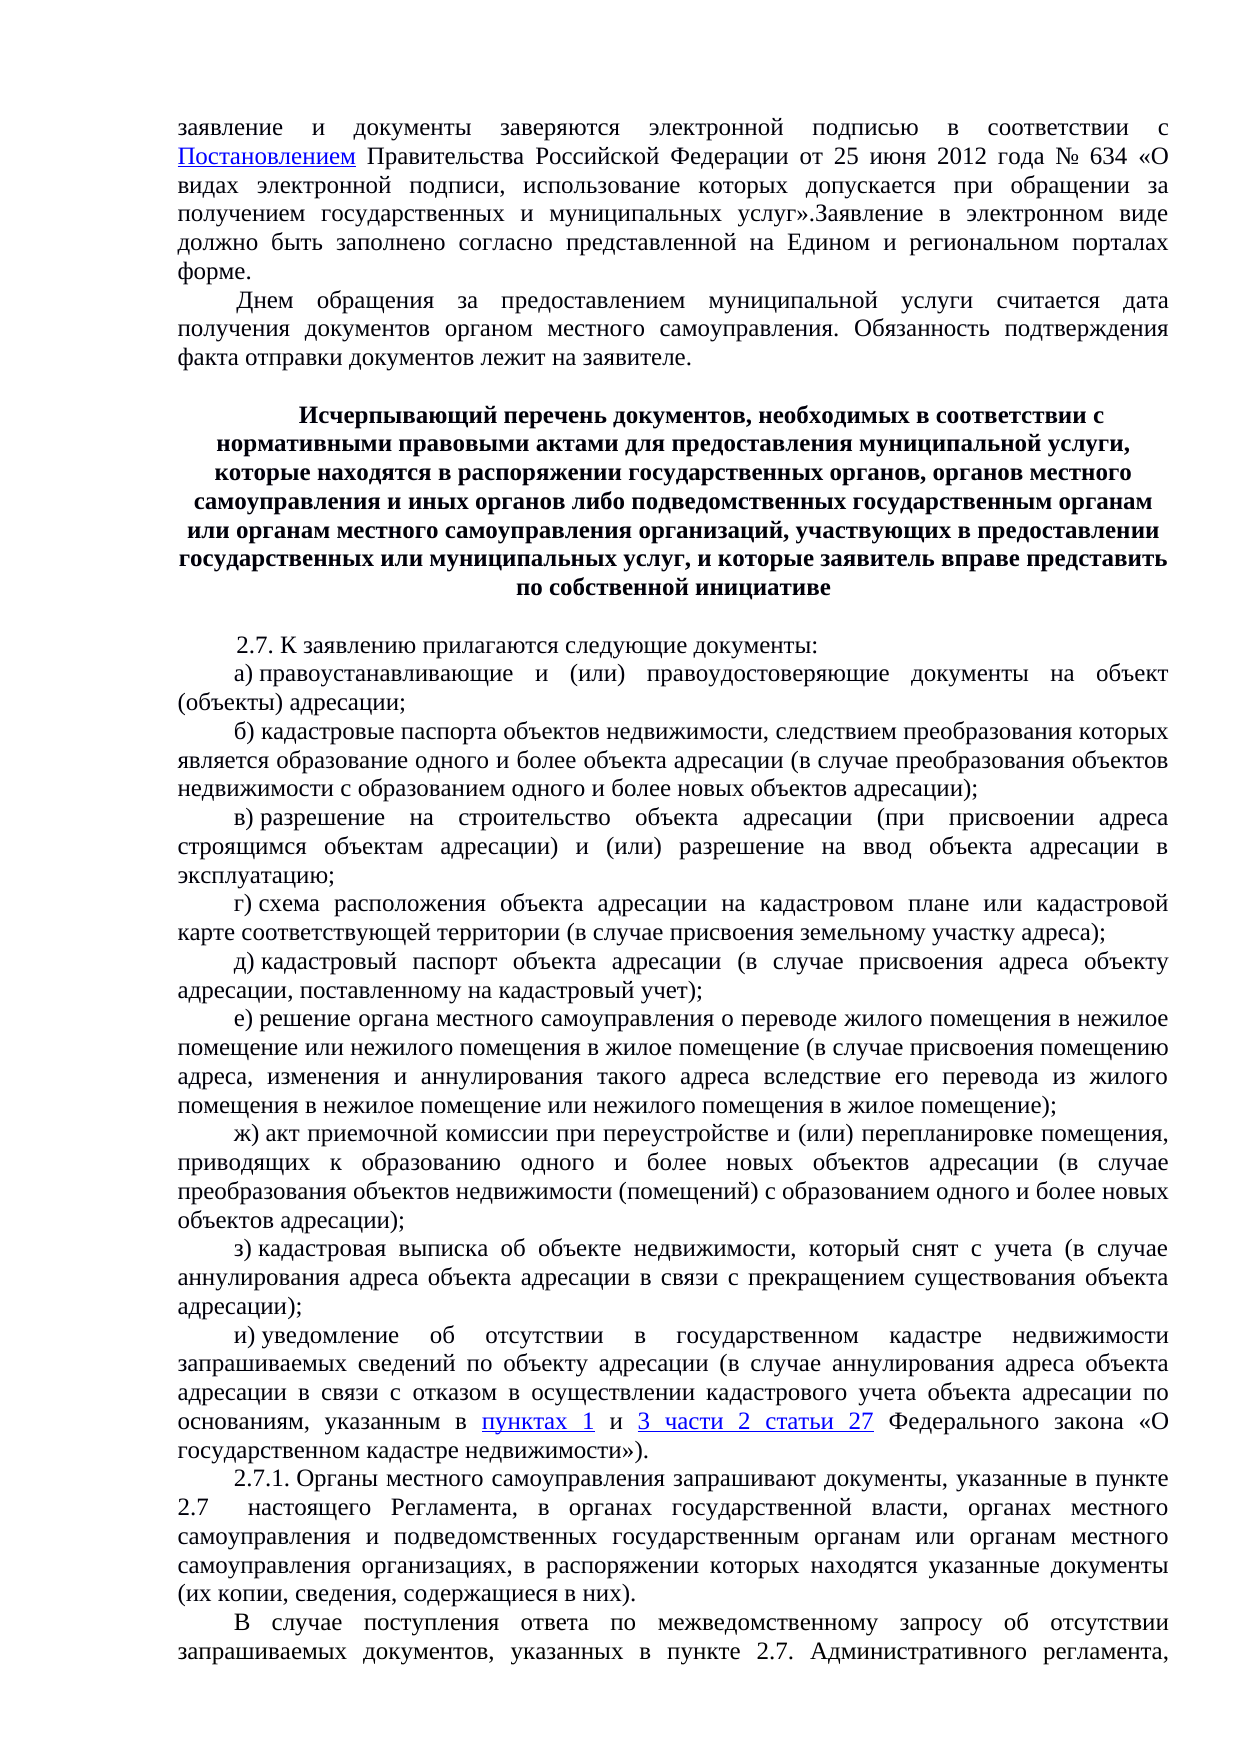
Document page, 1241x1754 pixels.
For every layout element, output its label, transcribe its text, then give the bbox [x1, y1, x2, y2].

text Днем обращения за предоставлением муниципальной услуги считается дата получения документов органом местного самоуправления. Обязанность подтверждения факта отправки документов лежит на заявителе. [177, 285, 1169, 371]
text в) разрешение на строительство объекта адресации (при присвоении адреса строящимся объектам адресации) и (или) разрешение на ввод объекта адресации в эксплуатацию; [177, 802, 1169, 888]
text и) уведомление об отсутствии в государственном кадастре недвижимости запрашиваемых сведений по объекту адресации (в случае аннулирования адреса объекта адресации в связи с отказом в осуществлении кадастрового учета объекта адресации по основаниям, указанным в пунктах 1 и 3 части 2 статьи 27 Федерального закона «О государственном кадастре недвижимости»). [177, 1320, 1169, 1463]
text ж) акт приемочной комиссии при переустройстве и (или) перепланировке помещения, приводящих к образованию одного и более новых объектов адресации (в случае преобразования объектов недвижимости (помещений) с образованием одного и более новых объектов адресации); [177, 1118, 1169, 1233]
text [177, 1607, 1169, 1665]
text е) решение органа местного самоуправления о переводе жилого помещения в нежилое помещение или нежилого помещения в жилое помещение (в случае присвоения помещению адреса, изменения и аннулирования такого адреса вследствие его перевода из жилого помещения в нежилое помещение или нежилого помещения в жилое помещение); [177, 1003, 1169, 1118]
text д) кадастровый паспорт объекта адресации (в случае присвоения адреса объекту адресации, поставленному на кадастровый учет); [177, 946, 1169, 1003]
text б) кадастровые паспорта объектов недвижимости, следствием преобразования которых является образование одного и более объекта адресации (в случае преобразования объектов недвижимости с образованием одного и более новых объектов адресации); [177, 716, 1169, 802]
text 2.7.1. Органы местного самоуправления запрашивают документы, указанные в пункте 2.7 настоящего Регламента, в органах государственной власти, органах местного самоуправления и подведомственных государственным органам или органам местного самоуправления организациях, в распоряжении которых находятся указанные документы (их копии, сведения, содержащиеся в них). [177, 1463, 1169, 1607]
text Исчерпывающий перечень документов, необходимых в соответствии с нормативными правовыми актами для предоставления муниципальной услуги, которые находятся в распоряжении государственных органов, органов местного самоуправления и иных органов либо подведомственных государственным органам или органам местного самоуправления организаций, участвующих в предоставлении государственных или муниципальных услуг, и которые заявитель вправе представить по собственной инициативе [177, 400, 1169, 601]
text г) схема расположения объекта адресации на кадастровом плане или кадастровой карте соответствующей территории (в случае присвоения земельному участку адреса); [177, 888, 1169, 946]
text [177, 112, 1169, 285]
text з) кадастровая выписка об объекте недвижимости, который снят с учета (в случае аннулирования адреса объекта адресации в связи с прекращением существования объекта адресации); [177, 1233, 1169, 1320]
text 2.7. К заявлению прилагаются следующие документы: [177, 630, 1169, 658]
text а) правоустанавливающие и (или) правоудостоверяющие документы на объект (объекты) адресации; [177, 658, 1169, 716]
